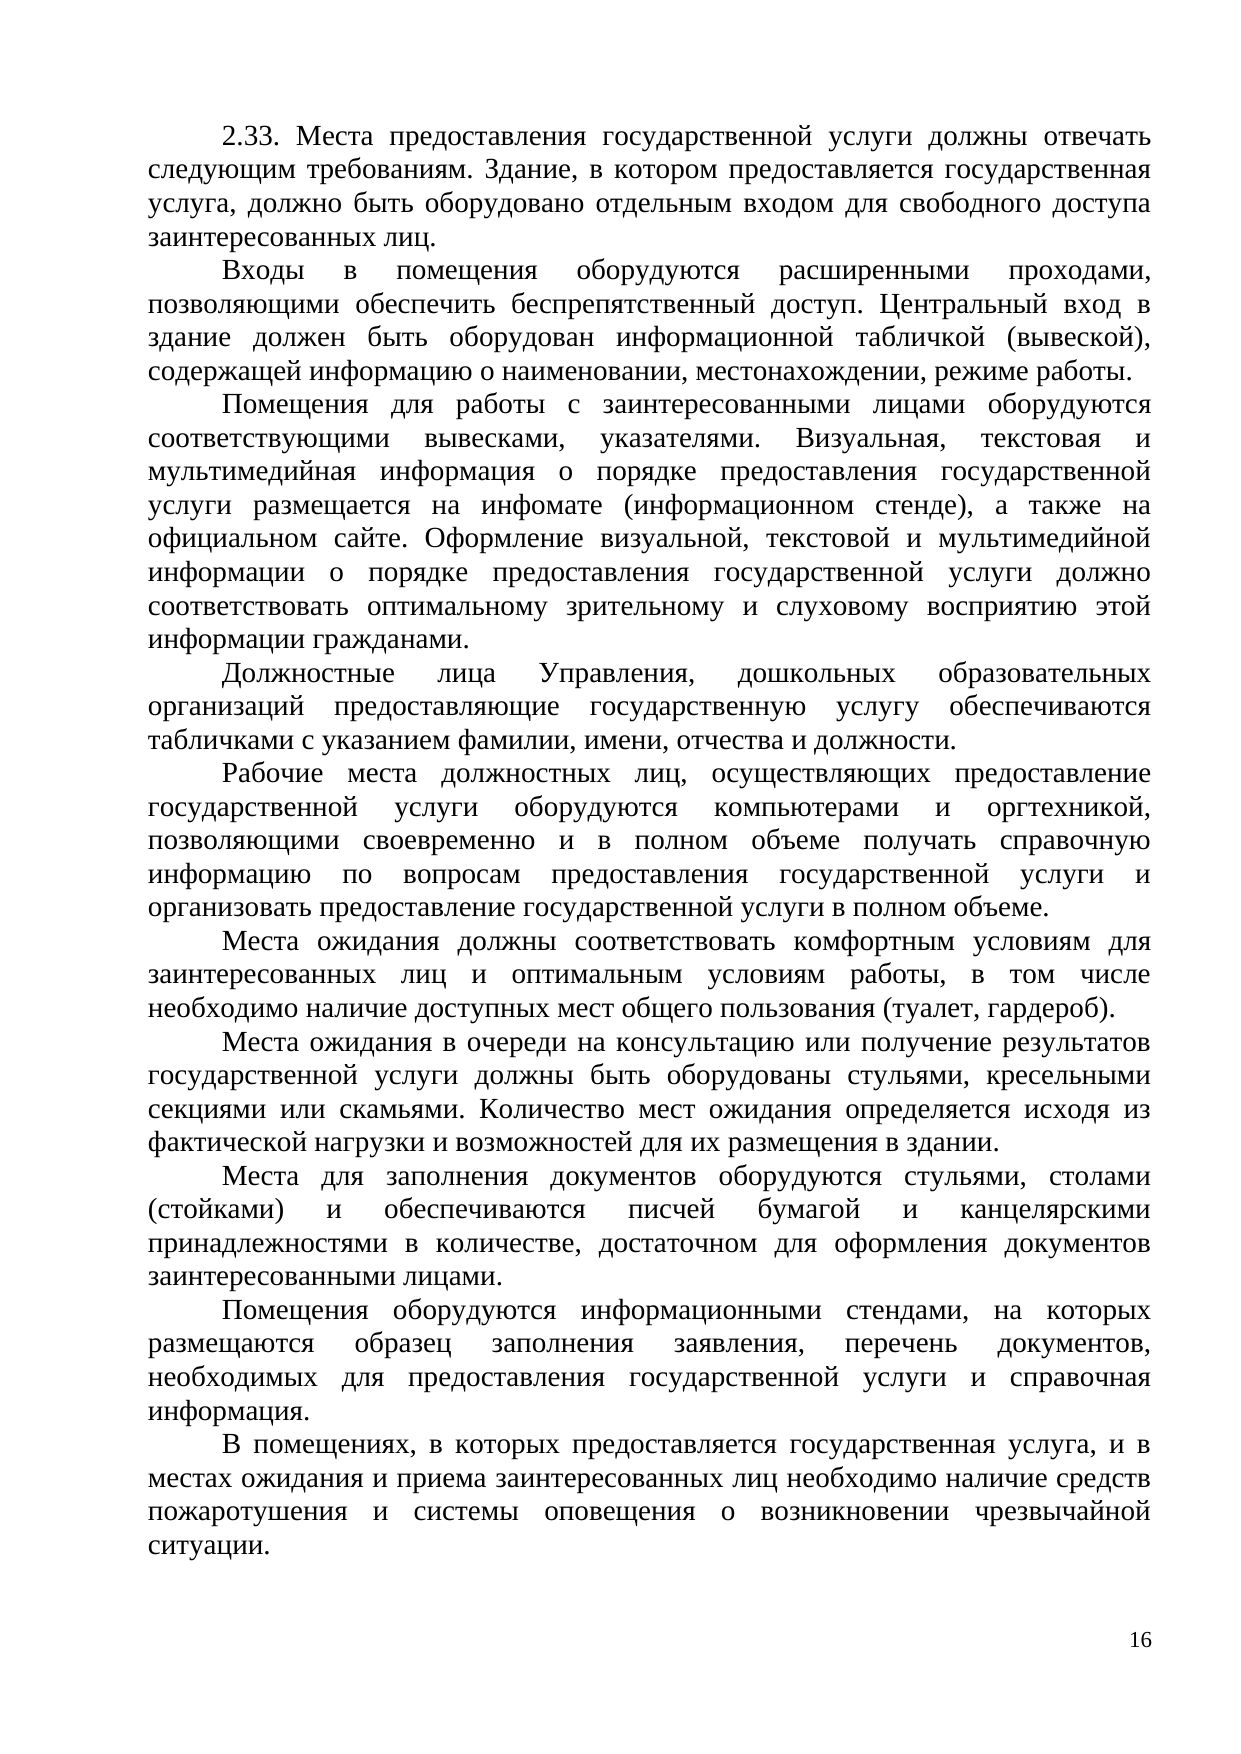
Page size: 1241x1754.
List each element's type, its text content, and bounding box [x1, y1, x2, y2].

text 2.3. Места предоставления ной услуги должны отвечать следующим требованиям. Здание, в котором предоставляется ная услуга, должно быть оборудовано отдельным входом для свободного доступа заинтересованных лиц. [148, 118, 1152, 252]
text Рабочие места должностных лиц, осуществляющих предоставление ной услуги оборудуются компьютерами и оргтехникой, позволяющими своевременно и в полном объеме получать справочную информацию по вопросам предоставления ной услуги и организовать предоставление ной услуги в полном объеме. [148, 755, 1152, 923]
text Места ожидания в очереди на консультацию или получение результатов ной услуги должны быть оборудованы стульями, кресельными секциями или скамьями. Количество мест ожидания определяется исходя из фактической нагрузки и возможностей для их размещения в здании. [148, 1024, 1152, 1158]
text Должностные лица Управления, дошкольных образовательных организаций предоставляющие ную услугу обеспечиваются табличками с указанием фамилии, имени, отчества и должности. [148, 655, 1152, 755]
text Входы в помещения оборудуются расширенными проходами, позволяющими обеспечить беспрепятственный доступ. Центральный вход в здание должен быть оборудован информационной табличкой (вывеской), содержащей информацию о наименовании, местонахождении, режиме работы. [148, 252, 1152, 386]
text В помещениях, в которых предоставляется ная услуга, и в местах ожидания и приема заинтересованных лиц необходимо наличие средств пожаротушения и системы оповещения о возникновении чрезвычайной ситуации. [148, 1426, 1152, 1560]
text Места ожидания должны соответствовать комфортным условиям для заинтересованных лиц и оптимальным условиям работы, в том числе необходимо наличие доступных мест общего пользования (туалет, гардероб). [148, 923, 1152, 1024]
text Места для заполнения документов оборудуются стульями, столами (стойками) и обеспечиваются писчей бумагой и канцелярскими принадлежностями в количестве, достаточном для оформления документов заинтересованными лицами. [148, 1158, 1152, 1292]
text Помещения оборудуются информационными стендами, на которых размещаются образец заполнения заявления, перечень документов, необходимых для предоставления государственной услуги и справочная информация. [148, 1292, 1152, 1426]
text Помещения для работы с заинтересованными лицами оборудуются соответствующими вывесками, указателями. Визуальная, текстовая и мультимедийная информация о порядке предоставления государственной услуги размещается на инфомате (информационном стенде), а также на официальном сайте. Оформление визуальной, текстовой и мультимедийной информации о порядке предоставления ной услуги должно соответствовать оптимальному зрительному и слуховому восприятию этой информации гражданами. [148, 386, 1152, 655]
